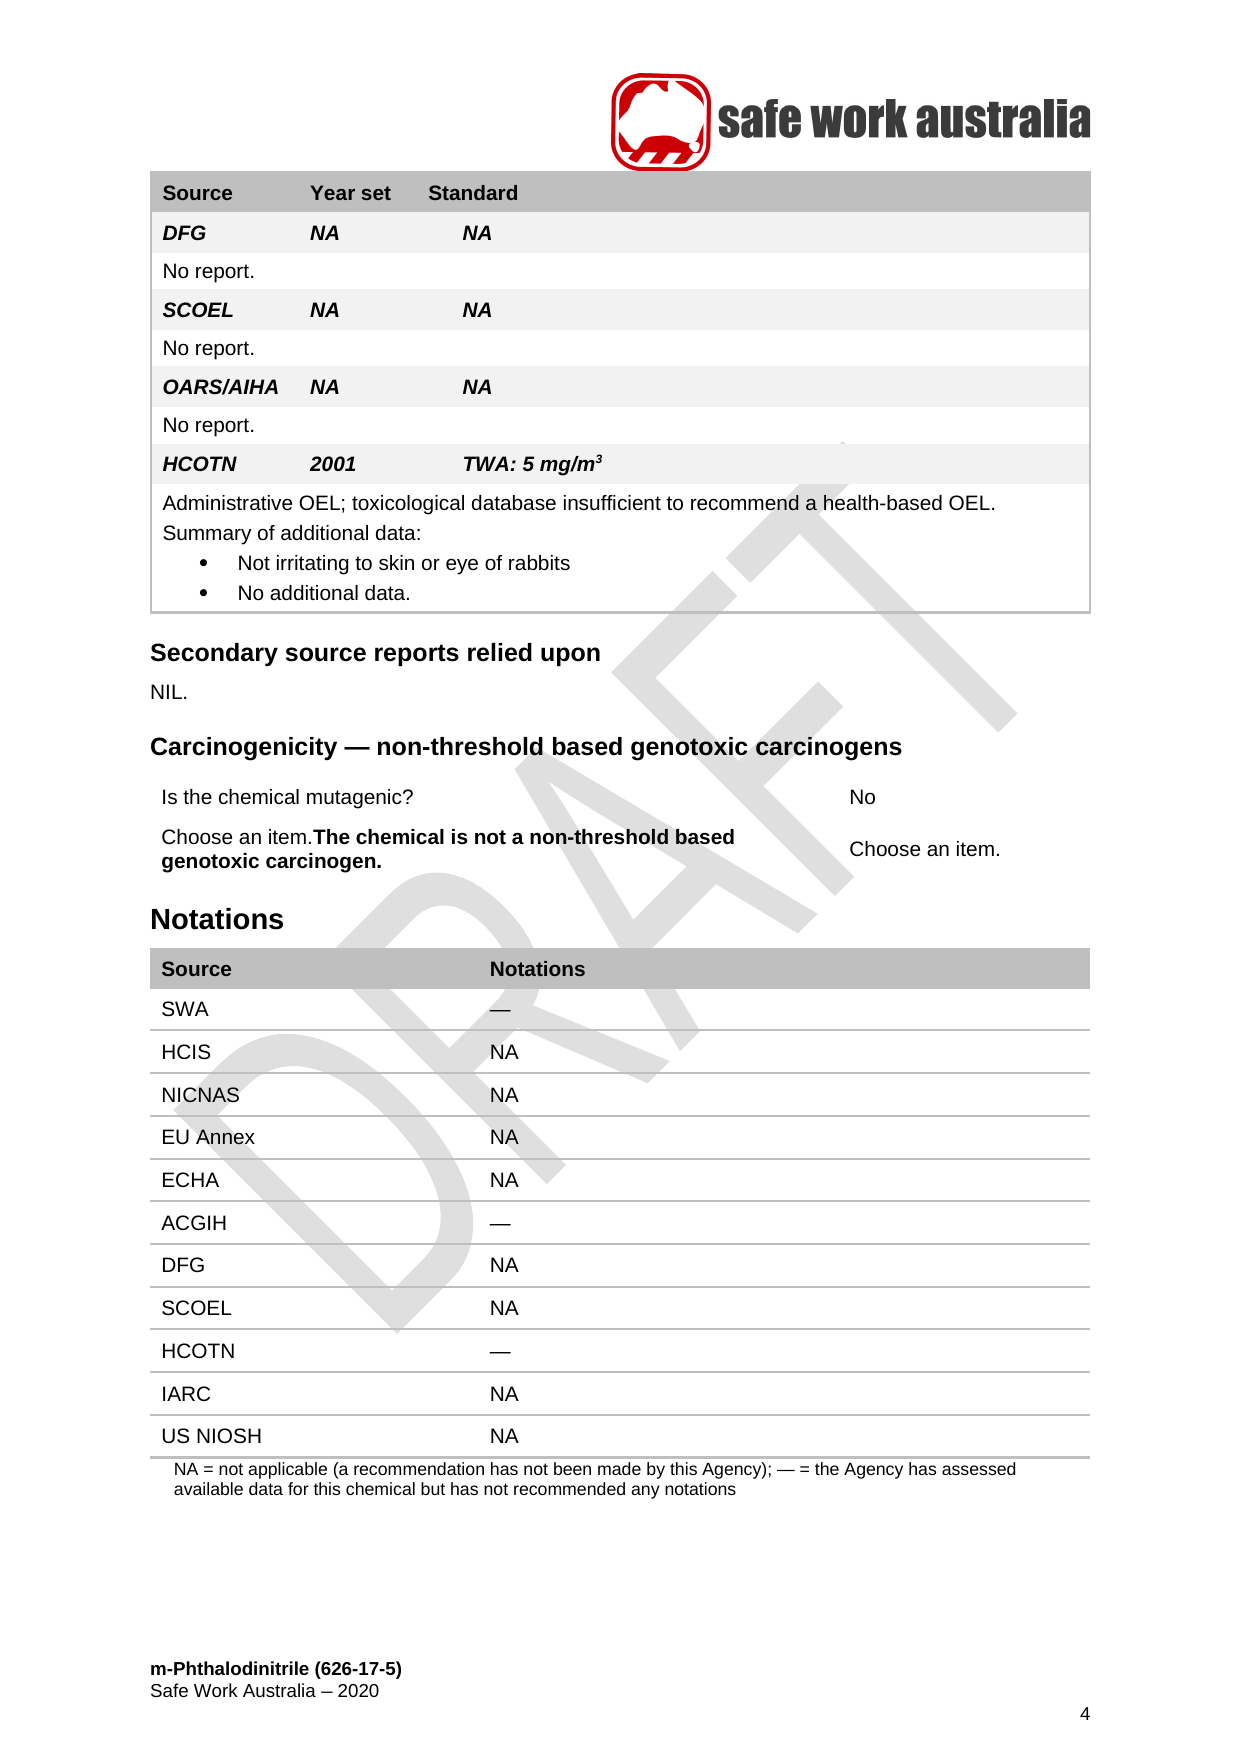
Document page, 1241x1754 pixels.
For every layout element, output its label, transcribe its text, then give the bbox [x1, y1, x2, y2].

table_cell No report. [152, 253, 1089, 289]
table_header Source Year set Standard [152, 173, 1089, 212]
table_cell NA [478, 1031, 1090, 1072]
table_cell IARC [150, 1373, 478, 1414]
table_cell SCOEL [150, 1288, 478, 1328]
table_cell SWA [150, 989, 478, 1029]
table_cell Administrative OEL; toxicological database insufficient to recommend a health-based OEL. Summary of additional data: Not irritating to skin or eye of rabbits No additional data. [152, 484, 1089, 611]
table_cell — [478, 1202, 1090, 1243]
table_cell HCIS [150, 1031, 478, 1072]
table_cell DFG [152, 212, 1089, 253]
table_cell [838, 821, 1090, 877]
table_cell HCOTN [152, 444, 1089, 484]
subtitle Secondary source reports relied upon [150, 638, 1090, 667]
table_cell NA [478, 1117, 1090, 1157]
table_cell ECHA [150, 1160, 478, 1200]
subtitle Carcinogenicity — non-threshold based genotoxic carcinogens [150, 732, 1090, 761]
table_header Notations [478, 950, 1090, 987]
table_cell EU Annex [150, 1117, 478, 1157]
table_cell DFG [150, 1245, 478, 1286]
table_cell NICNAS [150, 1074, 478, 1115]
table_cell NA [478, 1074, 1090, 1115]
table_cell NA [478, 1288, 1090, 1328]
table_cell No report. [152, 407, 1089, 443]
picture [608, 73, 1091, 171]
table_header Source [150, 950, 478, 987]
table_cell NA [478, 1373, 1090, 1414]
table_cell OARS/AIHA [152, 366, 1089, 407]
table_cell — [478, 1330, 1090, 1371]
table_cell SCOEL [152, 289, 1089, 330]
table_cell — [478, 989, 1090, 1029]
table_cell ACGIH [150, 1202, 478, 1243]
table_cell HCOTN [150, 1330, 478, 1371]
table_cell NA [478, 1416, 1090, 1456]
table_cell NA [478, 1245, 1090, 1286]
table_cell NA [478, 1160, 1090, 1200]
table_header Is the chemical mutagenic? [150, 774, 838, 821]
subtitle Notations [150, 902, 1090, 936]
text NIL. [150, 680, 1090, 704]
table_cell No report. [152, 330, 1089, 366]
table_cell US NIOSH [150, 1416, 478, 1456]
text NA = not applicable (a recommendation has not been made by this Agency); — = the Agency has assessed available data for this chemical but has not recommended any notations [174, 1459, 1090, 1499]
